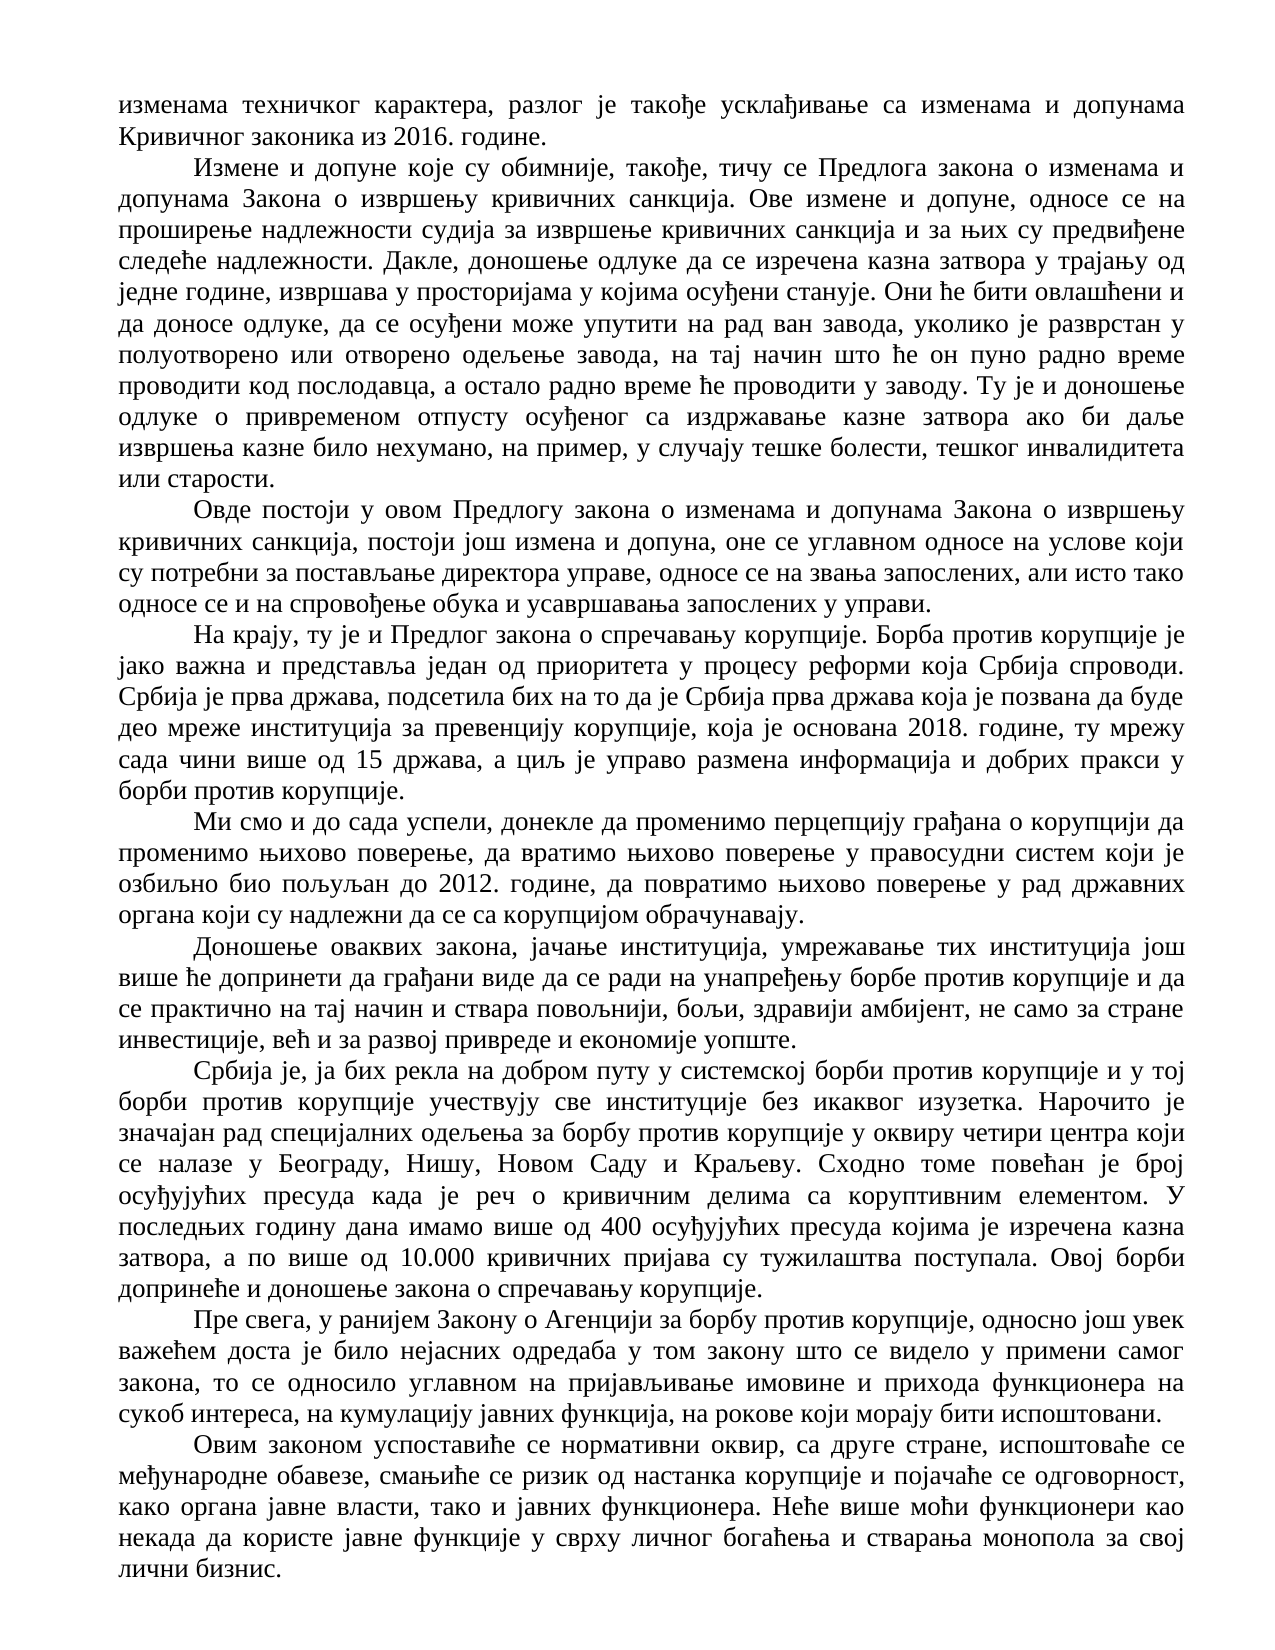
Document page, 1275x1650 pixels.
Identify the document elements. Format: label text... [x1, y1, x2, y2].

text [118, 89, 1186, 151]
text Доношење оваквих закона, јачање институција, умрежавање тих институција још више ће допринети да грађани виде да се ради на унапређењу борбе против корупције и да се практично на тај начин и ствара повољнији, бољи, здравији амбијент, не само за стране инвестиције, већ и за развој привреде и економије уопште. [118, 929, 1186, 1054]
text Србија је, ја бих рекла на добром путу у системској борби против корупције и у тој борби против корупције учествују све институције без икаквог изузетка. Нарочито је значајан рад специјалних одељења за борбу против корупције у оквиру четири центра који се налазе у Београду, Нишу, Новом Саду и Краљеву. Сходно томе повећан је број осуђујућих пресуда када је реч о кривичним делима са коруптивним елементом. У последњих годину дана имамо више од 400 осуђујућих пресуда којима је изречена казна затвора, а по више од 10.000 кривичних пријава су тужилаштва поступала. Овој борби допринеће и доношење закона о спречавању корупције. [118, 1054, 1186, 1303]
text Пре свега, у ранијем Закону о Агенцији за борбу против корупције, односно још увек важећем доста је било нејасних одредаба у том закону што се видело у примени самог закона, то се односило углавном на пријављивање имовине и прихода функционера на сукоб интереса, на кумулацију јавних функција, на рокове који морају бити испоштовани. [118, 1303, 1186, 1428]
text Овде постоји у овом Предлогу закона о изменама и допунама Закона о извршењу кривичних санкција, постоји још измена и допуна, оне се углавном односе на услове који су потребни за постављање директора управе, односе се на звања запослених, али исто тако односе се и на спровођење обука и усавршавања запослених у управи. [118, 493, 1186, 618]
text На крају, ту је и Предлог закона о спречавању корупције. Борба против корупције је јако важна и представља један од приоритета у процесу реформи која Србија спроводи. Србија је прва држава, подсетила бих на то да је Србија прва држава која је позвана да буде део мреже институција за превенцију корупције, која је основана 2018. године, ту мрежу сада чини више од 15 држава, а циљ је управо размена информација и добрих пракси у борби против корупције. [118, 618, 1186, 805]
text Измене и допуне које су обимније, такође, тичу се Предлога закона о изменама и допунама Закона о извршењу кривичних санкција. Ове измене и допуне, односе се на проширење надлежности судија за извршење кривичних санкција и за њих су предвиђене следеће надлежности. Дакле, доношење одлуке да се изречена казна затвора у трајању од једне године, извршава у просторијама у којима осуђени станује. Они ће бити овлашћени и да доносе одлуке, да се осуђени може упутити на рад ван завода, уколико је разврстан у полуотворено или отворено одељење завода, на тај начин што ће он пуно радно време проводити код послодавца, а остало радно време ће проводити у заводу. Ту је и доношење одлуке о привременом отпусту осуђеног са издржавање казне затвора ако би даље извршења казне било нехумано, на пример, у случају тешке болести, тешког инвалидитета или старости. [118, 151, 1186, 493]
text Ми смо и до сада успели, донекле да променимо перцепцију грађана о корупцији да променимо њихово поверење, да вратимо њихово поверење у правосудни систем који је озбиљно био пољуљан до 2012. године, да повратимо њихово поверење у рад државних органа који су надлежни да се са корупцијом обрачунавају. [118, 805, 1186, 929]
text Овим законом успоставиће се нормативни оквир, са друге стране, испоштоваће се међународне обавезе, смањиће се ризик од настанка корупције и појачаће се одговорност, како органа јавне власти, тако и јавних функционера. Неће више моћи функционери као некада да користе јавне функције у сврху личног богаћења и стварања монопола за свој лични бизнис. [118, 1428, 1186, 1584]
